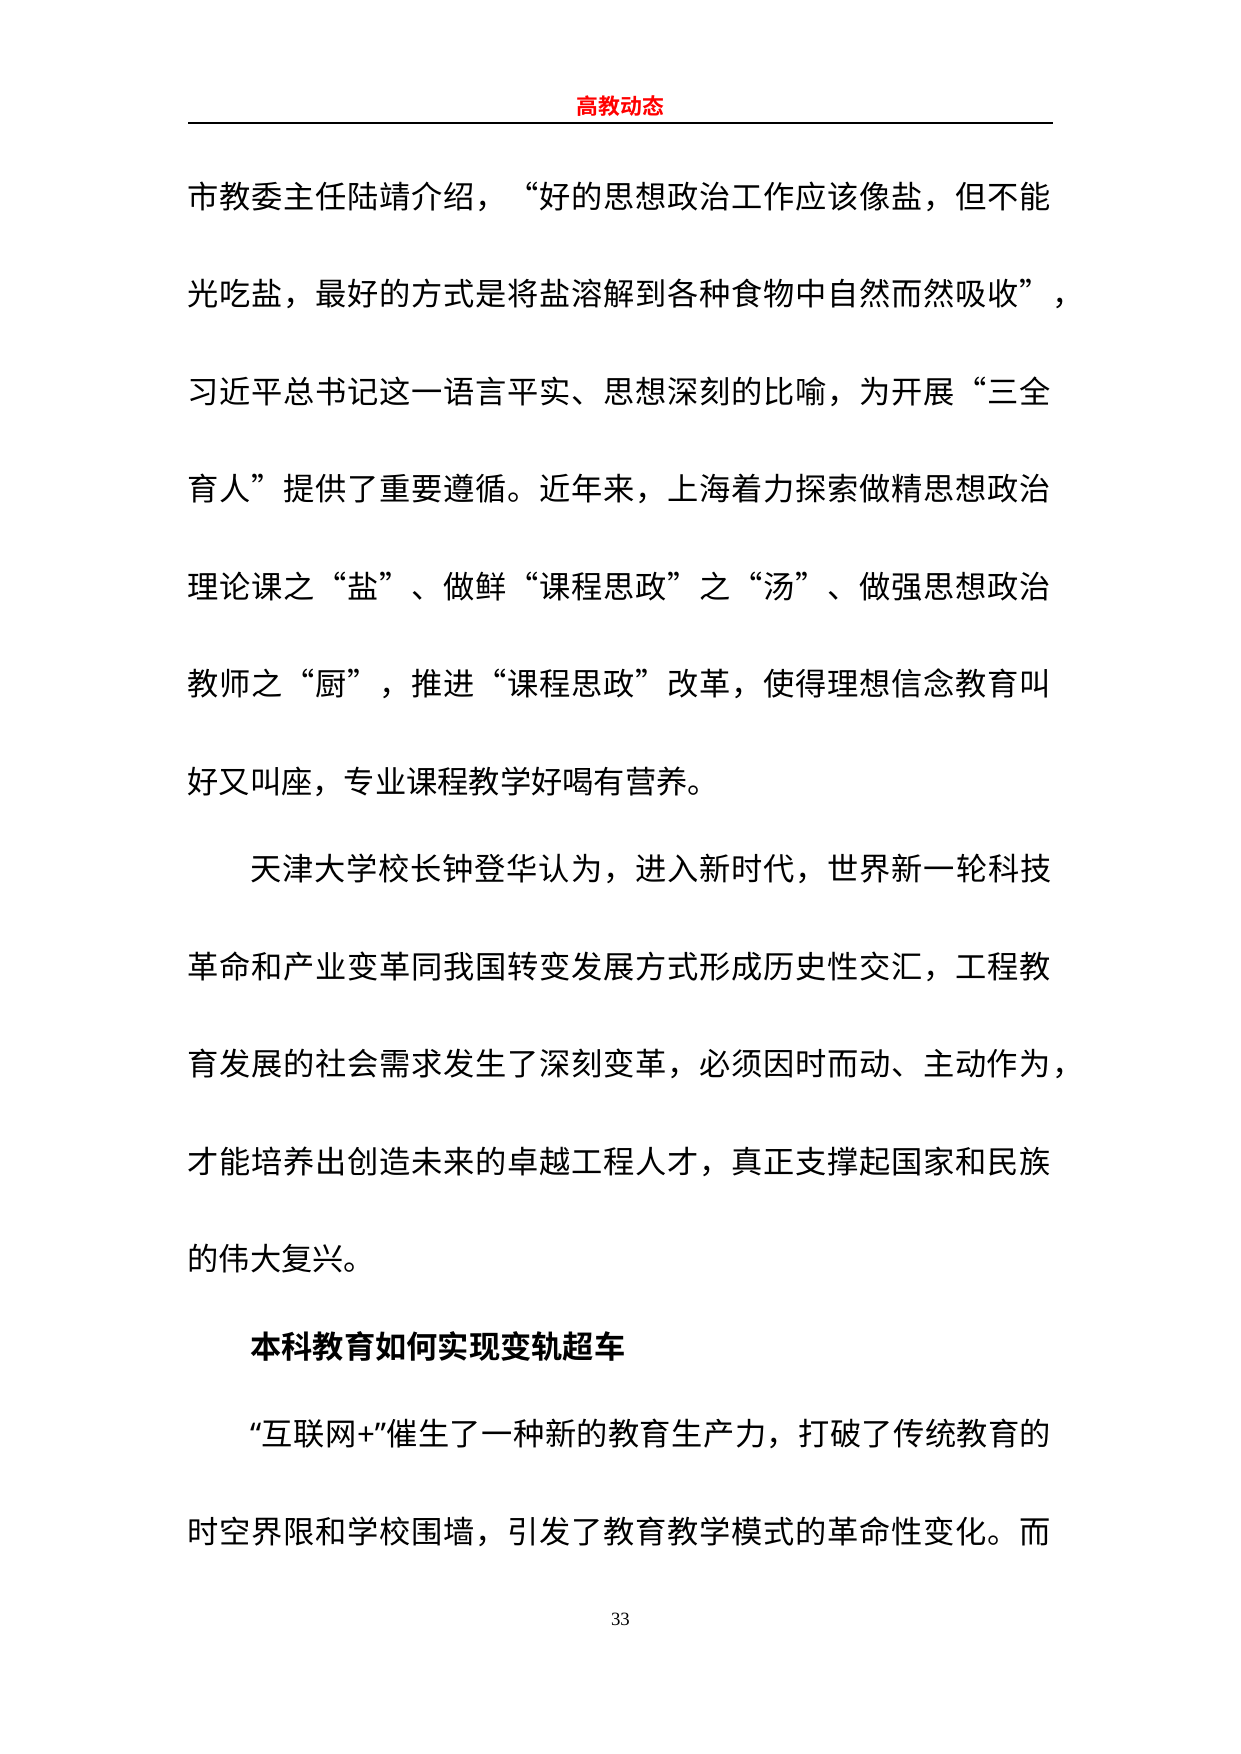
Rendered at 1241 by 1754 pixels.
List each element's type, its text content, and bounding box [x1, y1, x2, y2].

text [187, 1400, 1053, 1562]
text 天津大学校长钟登华认为，进入新时代，世界新一轮科技革命和产业变革同我国转变发展方式形成历史性交汇，工程教育发展的社会需求发生了深刻变革，必须因时而动、主动作为，才能培养出创造未来的卓越工程人才，真正支撑起国家和民族的伟大复兴。 [187, 834, 1053, 1289]
text 本科教育如何实现变轨超车 [187, 1312, 1053, 1377]
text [187, 162, 1053, 812]
